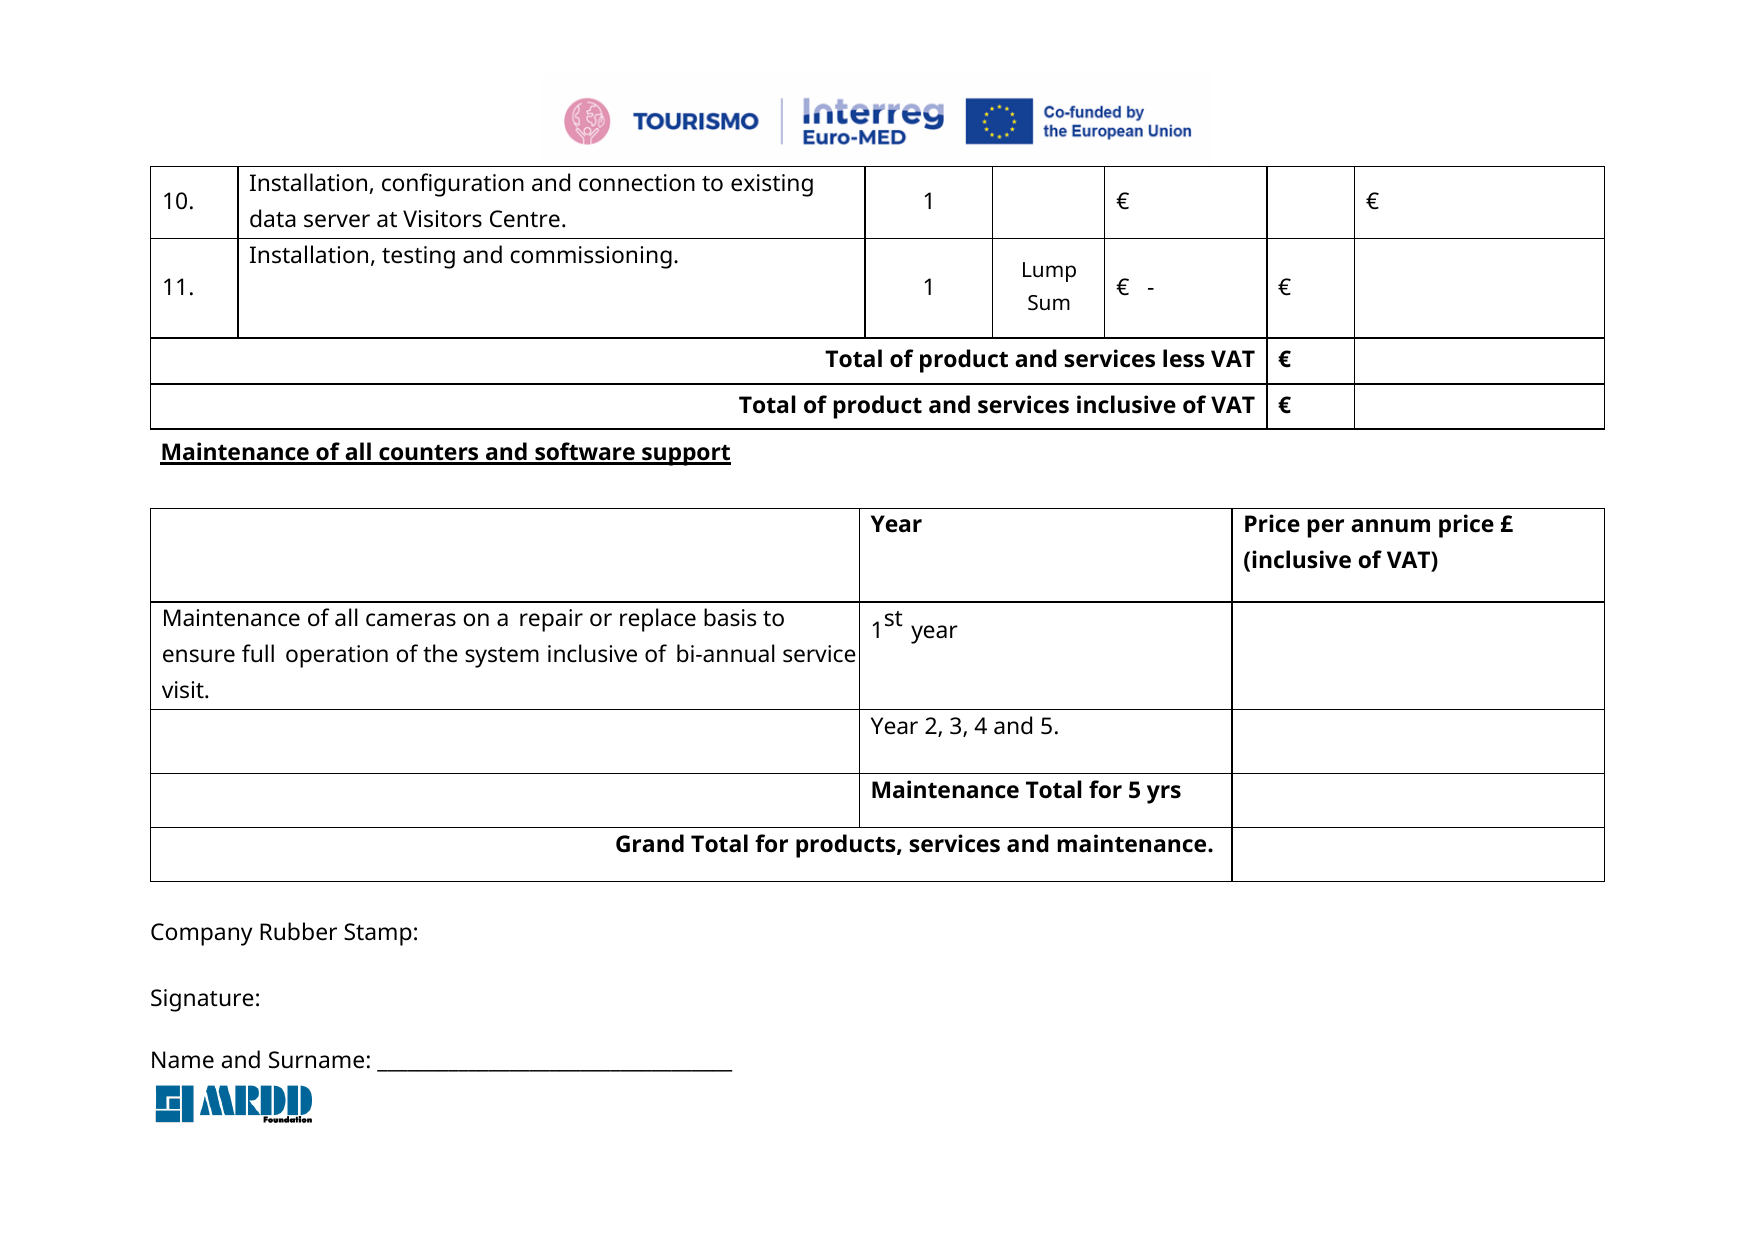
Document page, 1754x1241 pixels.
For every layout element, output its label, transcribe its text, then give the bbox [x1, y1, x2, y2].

table_cell Installation, configuration and connection to existing data server at Visitors Centre. [239, 167, 864, 238]
picture [541, 73, 1213, 166]
table_cell [1233, 774, 1604, 827]
table_cell Lump Sum [993, 239, 1104, 337]
table_cell Total of product and services less VAT [151, 339, 1266, 382]
table_cell [1233, 710, 1604, 773]
table_header Price per annum price £ (inclusive of VAT) [1233, 509, 1604, 601]
table_cell € [1268, 239, 1354, 337]
text Maintenance of all counters and software support [160, 436, 1604, 467]
table_cell Maintenance of all cameras on a repair or replace basis to ensure full operation of the system inclusive of bi-annual service visit. [151, 603, 859, 709]
table_cell [993, 167, 1104, 238]
table_cell [1355, 239, 1604, 337]
table_cell € - [1105, 239, 1266, 337]
table_cell € [1355, 167, 1604, 238]
table_cell [1233, 828, 1604, 881]
table_cell Maintenance Total for 5 yrs [860, 774, 1231, 827]
table_cell Installation, testing and commissioning. [239, 239, 864, 337]
table_cell 1 [866, 167, 992, 238]
table_cell 10. [151, 167, 237, 238]
table_cell [151, 710, 859, 773]
table_cell [1355, 385, 1604, 428]
picture [150, 1080, 313, 1124]
table_cell [1355, 339, 1604, 382]
table_cell € [1105, 167, 1266, 238]
table_cell Grand Total for products, services and maintenance. [151, 828, 1231, 881]
table_cell [1233, 603, 1604, 709]
text Signature: [150, 982, 1604, 1013]
table_cell 11. [151, 239, 237, 337]
table_cell Year 2, 3, 4 and 5. [860, 710, 1231, 773]
table_cell [151, 774, 859, 827]
table_cell [1268, 167, 1354, 238]
table_cell € [1268, 339, 1354, 382]
table_cell 1 [866, 239, 992, 337]
text Name and Surname: ___________________________________ [150, 1044, 1604, 1075]
text Company Rubber Stamp: [150, 916, 1604, 948]
table_header [151, 509, 859, 601]
table_header Year [860, 509, 1231, 601]
table_cell Total of product and services inclusive of VAT [151, 385, 1266, 428]
table_cell 1st year [860, 603, 1231, 709]
table_cell € [1268, 385, 1354, 428]
